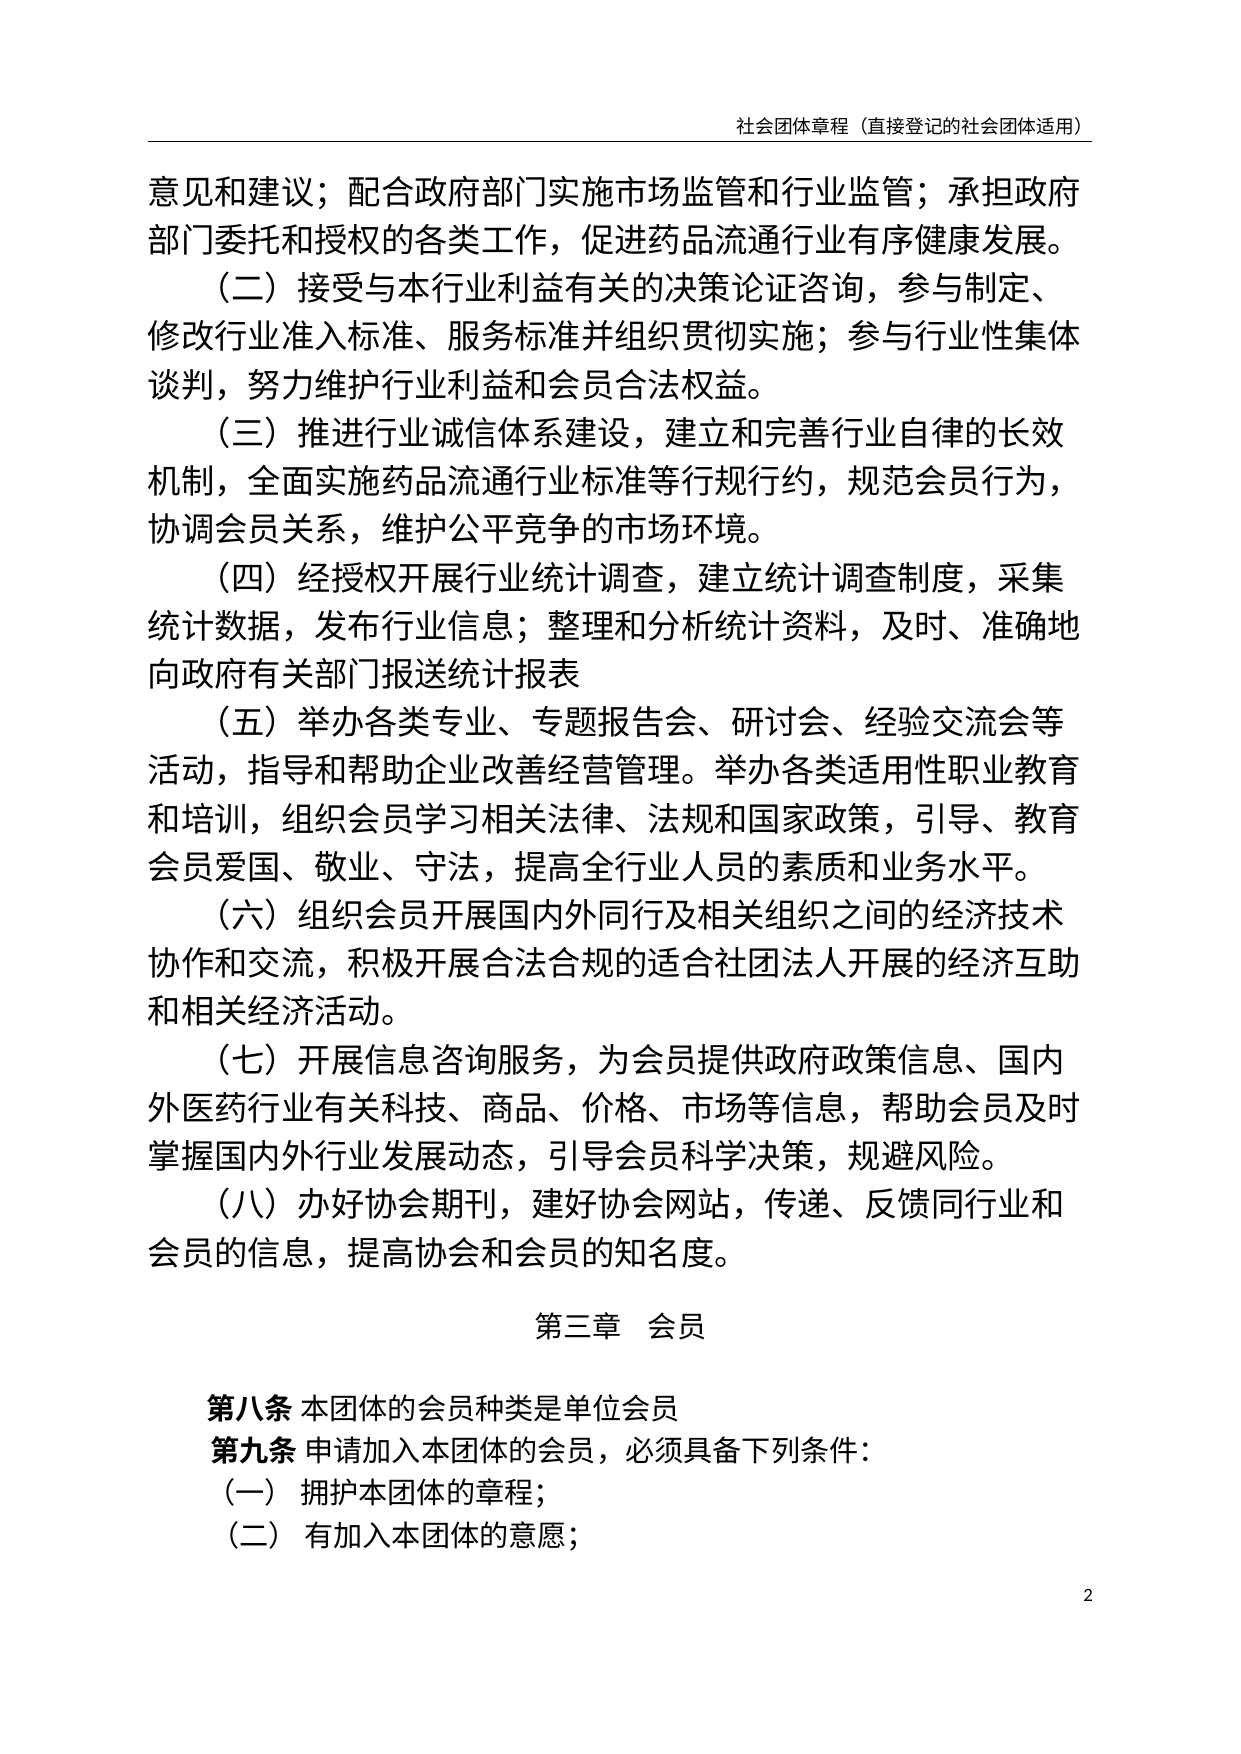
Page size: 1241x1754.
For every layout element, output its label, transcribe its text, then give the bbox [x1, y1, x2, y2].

text 第三章 会员 [148, 1303, 1092, 1346]
text （三）推进行业诚信体系建设，建立和完善行业自律的长效机制，全面实施药品流通行业标准等行规行约，规范会员行为，协调会员关系，维护公平竞争的市场环境。 [148, 407, 1092, 551]
text 第八条 本团体的会员种类是单位会员 [148, 1385, 1092, 1428]
text （六）组织会员开展国内外同行及相关组织之间的经济技术协作和交流，积极开展合法合规的适合社团法人开展的经济互助和相关经济活动。 [148, 889, 1092, 1033]
text （二）接受与本行业利益有关的决策论证咨询，参与制定、修改行业准入标准、服务标准并组织贯彻实施；参与行业性集体谈判，努力维护行业利益和会员合法权益。 [148, 262, 1092, 407]
text 第九条 申请加入本团体的会员，必须具备下列条件： [148, 1428, 1092, 1470]
text （五）举办各类专业、专题报告会、研讨会、经验交流会等活动，指导和帮助企业改善经营管理。举办各类适用性职业教育和培训，组织会员学习相关法律、法规和国家政策，引导、教育会员爱国、敬业、守法，提高全行业人员的素质和业务水平。 [148, 696, 1092, 889]
text （七）开展信息咨询服务，为会员提供政府政策信息、国内外医药行业有关科技、商品、价格、市场等信息，帮助会员及时掌握国内外行业发展动态，引导会员科学决策，规避风险。 [148, 1033, 1092, 1178]
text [148, 165, 1092, 262]
text （八）办好协会期刊，建好协会网站，传递、反馈同行业和会员的信息，提高协会和会员的知名度。 [148, 1178, 1092, 1275]
text （二） 有加入本团体的意愿； [148, 1512, 1092, 1554]
text （四）经授权开展行业统计调查，建立统计调查制度，采集统计数据，发布行业信息；整理和分析统计资料，及时、准确地向政府有关部门报送统计报表 [148, 551, 1092, 696]
text （一） 拥护本团体的章程； [148, 1470, 1092, 1512]
